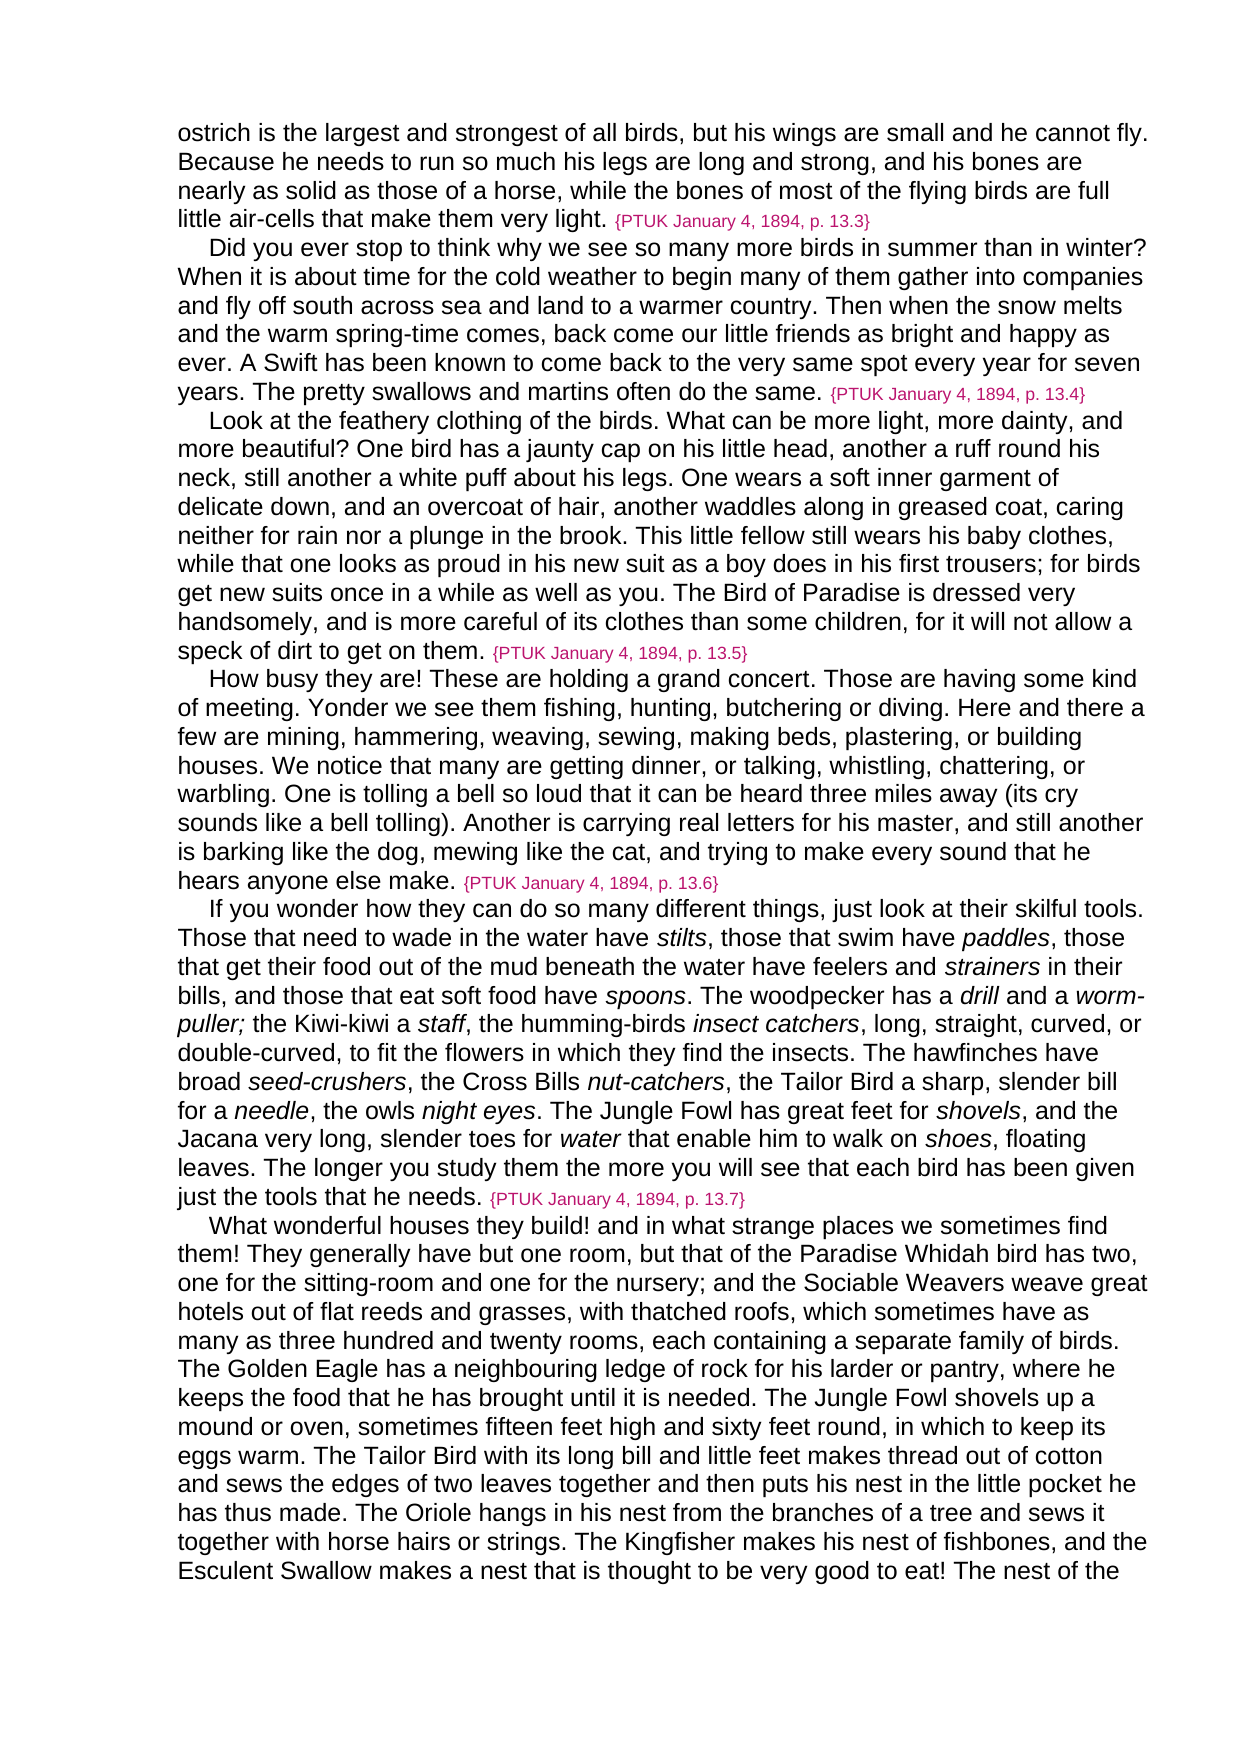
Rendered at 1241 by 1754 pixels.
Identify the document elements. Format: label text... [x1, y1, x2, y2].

text If you wonder how they can do so many different things, just look at their skilful tools. Those that need to wade in the water have stilts, those that swim have paddles, those that get their food out of the mud beneath the water have feelers and strainers in their bills, and those that eat soft food have spoons. The woodpecker has a drill and a worm-puller; the Kiwi-kiwi a staff, the humming-birds insect catchers, long, straight, curved, or double-curved, to fit the flowers in which they find the insects. The hawfinches have broad seed-crushers, the Cross Bills nut-catchers, the Tailor Bird a sharp, slender bill for a needle, the owls night eyes. The Jungle Fowl has great feet for shovels, and the Jacana very long, slender toes for water that enable him to walk on shoes, floating leaves. The longer you study them the more you will see that each bird has been given just the tools that he needs. {PTUK January 4, 1894, p. 13.7} [177, 894, 1152, 1211]
text How busy they are! These are holding a grand concert. Those are having some kind of meeting. Yonder we see them fishing, hunting, butchering or diving. Here and there a few are mining, hammering, weaving, sewing, making beds, plastering, or building houses. We notice that many are getting dinner, or talking, whistling, chattering, or warbling. One is tolling a bell so loud that it can be heard three miles away (its cry sounds like a bell tolling). Another is carrying real letters for his master, and still another is barking like the dog, mewing like the cat, and trying to make every sound that he hears anyone else make. {PTUK January 4, 1894, p. 13.6} [177, 664, 1152, 894]
text Look at the feathery clothing of the birds. What can be more light, more dainty, and more beautiful? One bird has a jaunty cap on his little head, another a ruff round his neck, still another a white puff about his legs. One wears a soft inner garment of delicate down, and an overcoat of hair, another waddles along in greased coat, caring neither for rain nor a plunge in the brook. This little fellow still wears his baby clothes, while that one looks as proud in his new suit as a boy does in his first trousers; for birds get new suits once in a while as well as you. The Bird of Paradise is dressed very handsomely, and is more careful of its clothes than some children, for it will not allow a speck of dirt to get on them. {PTUK January 4, 1894, p. 13.5} [177, 406, 1152, 664]
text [177, 118, 1152, 233]
text Did you ever stop to think why we see so many more birds in summer than in winter? When it is about time for the cold weather to begin many of them gather into companies and fly off south across sea and land to a warmer country. Then when the snow melts and the warm spring-time comes, back come our little friends as bright and happy as ever. A Swift has been known to come back to the very same spot every year for seven years. The pretty swallows and martins often do the same. {PTUK January 4, 1894, p. 13.4} [177, 233, 1152, 406]
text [177, 1211, 1152, 1584]
